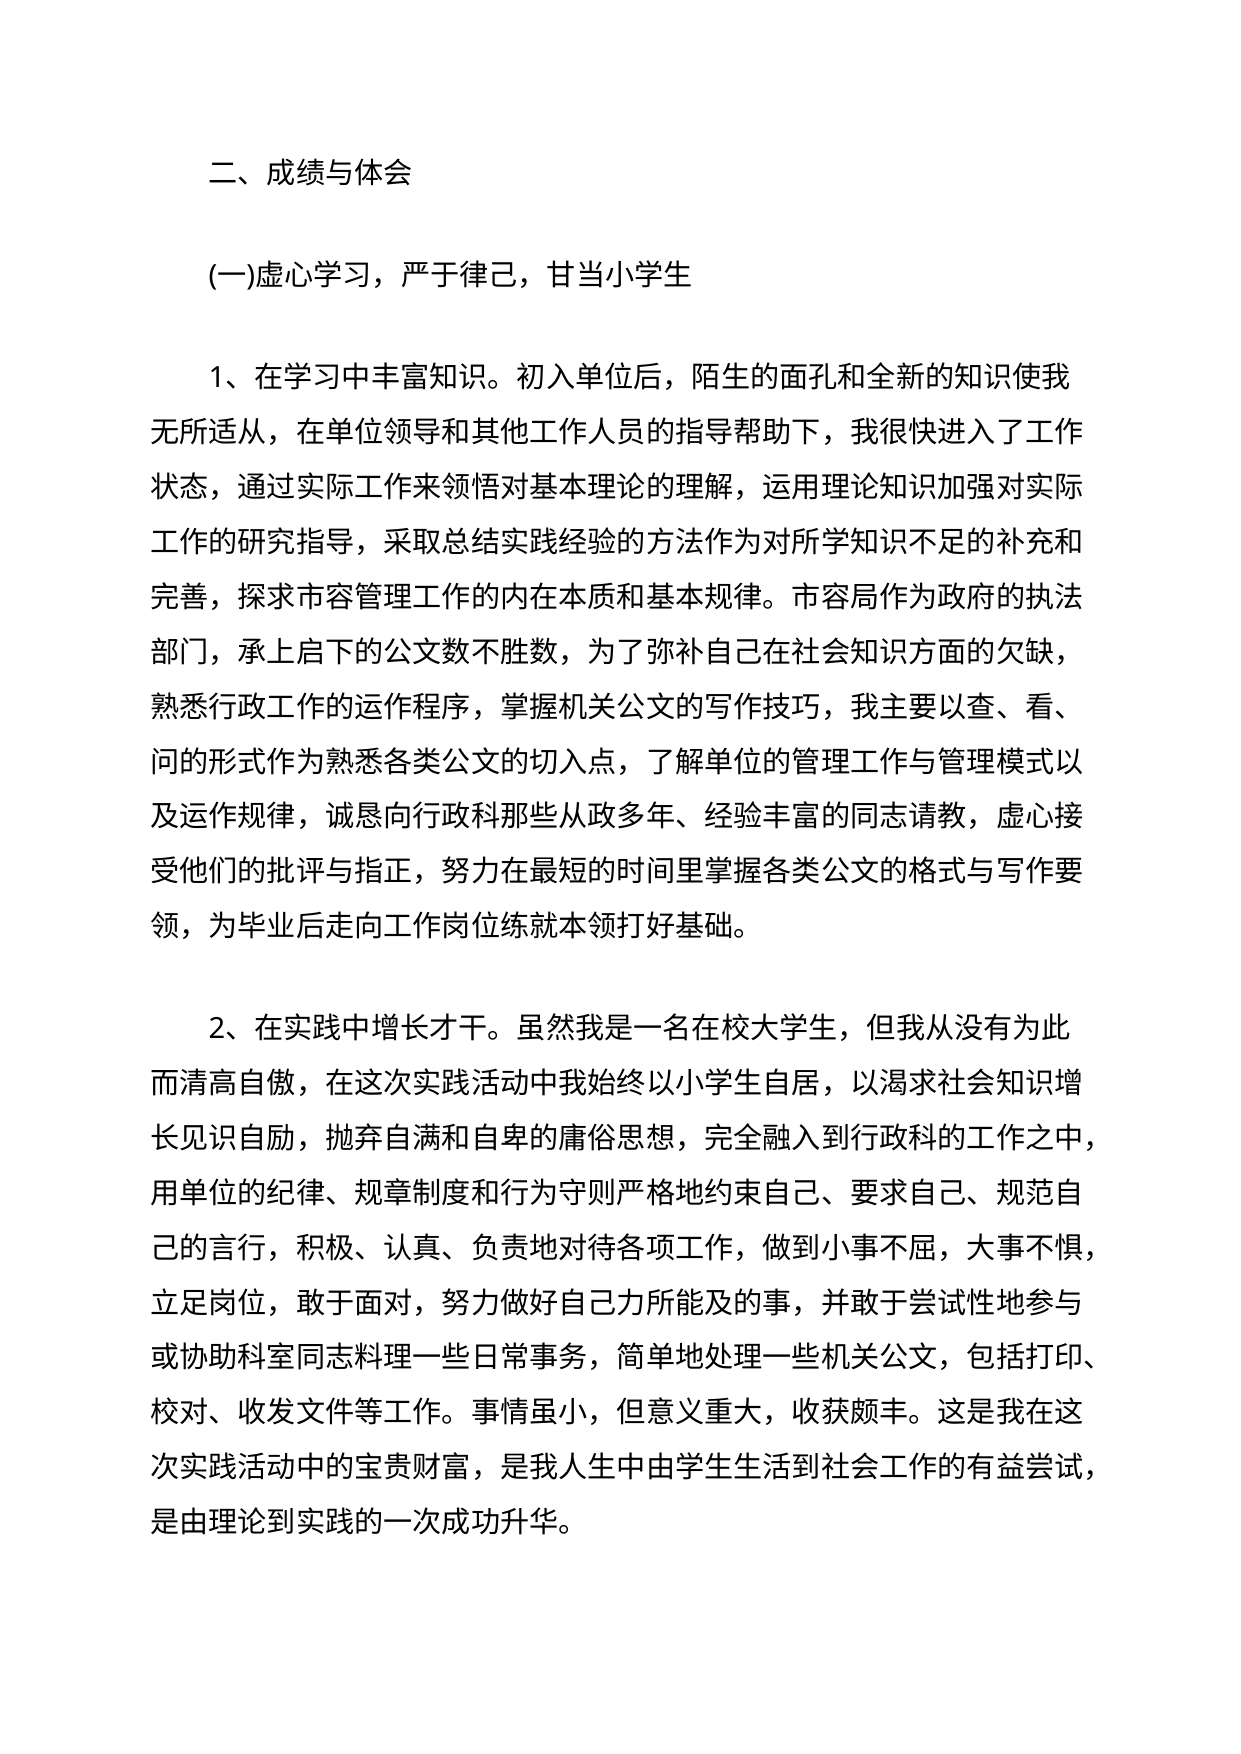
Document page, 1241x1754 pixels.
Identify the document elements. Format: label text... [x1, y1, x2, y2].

text 1、在学习中丰富知识。初入单位后，陌生的面孔和全新的知识使我无所适从，在单位领导和其他工作人员的指导帮助下，我很快进入了工作状态，通过实际工作来领悟对基本理论的理解，运用理论知识加强对实际工作的研究指导，采取总结实践经验的方法作为对所学知识不足的补充和完善，探求市容管理工作的内在本质和基本规律。市容局作为政府的执法部门，承上启下的公文数不胜数，为了弥补自己在社会知识方面的欠缺，熟悉行政工作的运作程序，掌握机关公文的写作技巧，我主要以查、看、问的形式作为熟悉各类公文的切入点，了解单位的管理工作与管理模式以及运作规律，诚恳向行政科那些从政多年、经验丰富的同志请教，虚心接受他们的批评与指正，努力在最短的时间里掌握各类公文的格式与写作要领，为毕业后走向工作岗位练就本领打好基础。 [150, 354, 1090, 945]
text (一)虚心学习，严于律己，甘当小学生 [150, 252, 1090, 294]
text 2、在实践中增长才干。虽然我是一名在校大学生，但我从没有为此而清高自傲，在这次实践活动中我始终以小学生自居，以渴求社会知识增长见识自励，抛弃自满和自卑的庸俗思想，完全融入到行政科的工作之中，用单位的纪律、规章制度和行为守则严格地约束自己、要求自己、规范自己的言行，积极、认真、负责地对待各项工作，做到小事不屈，大事不惧，立足岗位，敢于面对，努力做好自己力所能及的事，并敢于尝试性地参与或协助科室同志料理一些日常事务，简单地处理一些机关公文，包括打印、校对、收发文件等工作。事情虽小，但意义重大，收获颇丰。这是我在这次实践活动中的宝贵财富，是我人生中由学生生活到社会工作的有益尝试，是由理论到实践的一次成功升华。 [150, 1004, 1090, 1541]
text 二、成绩与体会 [150, 150, 1090, 192]
